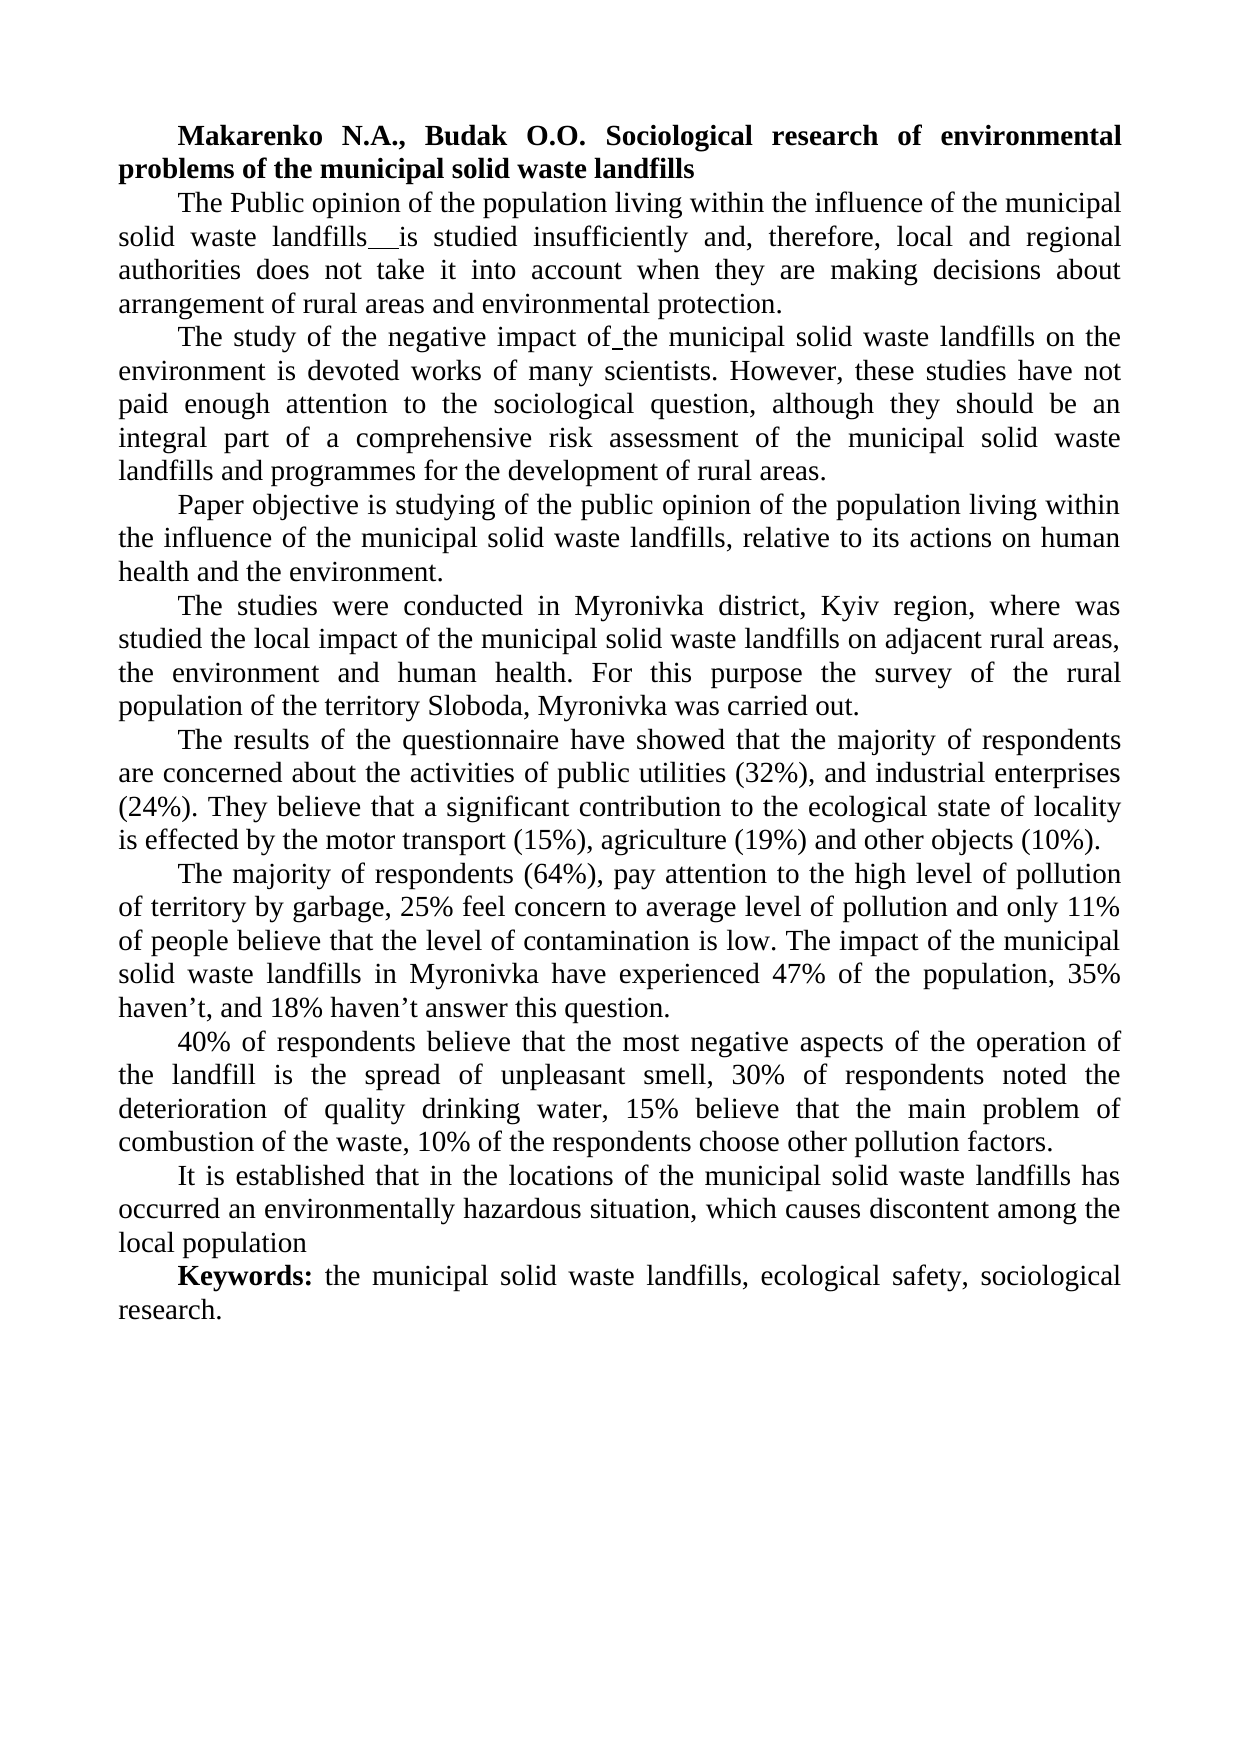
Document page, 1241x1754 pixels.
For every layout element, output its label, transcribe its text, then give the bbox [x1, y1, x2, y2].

text Makarenko N.A., Budak O.O. Sociological research of environmental problems of the municipal solid waste landfills [118, 118, 1122, 185]
text The results of the questionnaire have showed that the majority of respondents are concerned about the activities of public utilities (32%), and industrial enterprises (24%). They believe that a significant contribution to the ecological state of locality is effected by the motor transport (15%), agriculture (19%) and other objects (10%). [118, 722, 1122, 856]
text 40% of respondents believe that the most negative aspects of the operation of the landfill is the spread of unpleasant smell, 30% of respondents noted the deterioration of quality drinking water, 15% believe that the main problem of combustion of the waste, 10% of the respondents choose other pollution factors. [118, 1024, 1122, 1158]
text The study of the negative impact of the municipal solid waste landfills on the environment is devoted works of many scientists. However, these studies have not paid enough attention to the sociological question, although they should be an integral part of a comprehensive risk assessment of the municipal solid waste landfills and programmes for the development of rural areas. [118, 319, 1122, 487]
text Paper objective is studying of the public opinion of the population living within the influence of the municipal solid waste landfills, relative to its actions on human health and the environment. [118, 487, 1122, 588]
text The studies were conducted in Myronivka district, Kyiv region, where was studied the local impact of the municipal solid waste landfills on adjacent rural areas, the environment and human health. For this purpose the survey of the rural population of the territory Sloboda, Myronivka was carried out. [118, 588, 1122, 722]
text It is established that in the locations of the municipal solid waste landfills has occurred an environmentally hazardous situation, which causes discontent among the local population [118, 1158, 1122, 1258]
text The majority of respondents (64%), pay attention to the high level of pollution of territory by garbage, 25% feel concern to average level of pollution and only 11% of people believe that the level of contamination is low. The impact of the municipal solid waste landfills in Myronivka have experienced 47% of the population, 35% haven’t, and 18% haven’t answer this question. [118, 856, 1122, 1024]
text The Public opinion of the population living within the influence of the municipal solid waste landfills is studied insufficiently and, therefore, local and regional authorities does not take it into account when they are making decisions about arrangement of rural areas and environmental protection. [118, 185, 1122, 319]
text Keywords: the municipal solid waste landfills, ecological safety, sociological research. [118, 1258, 1122, 1326]
